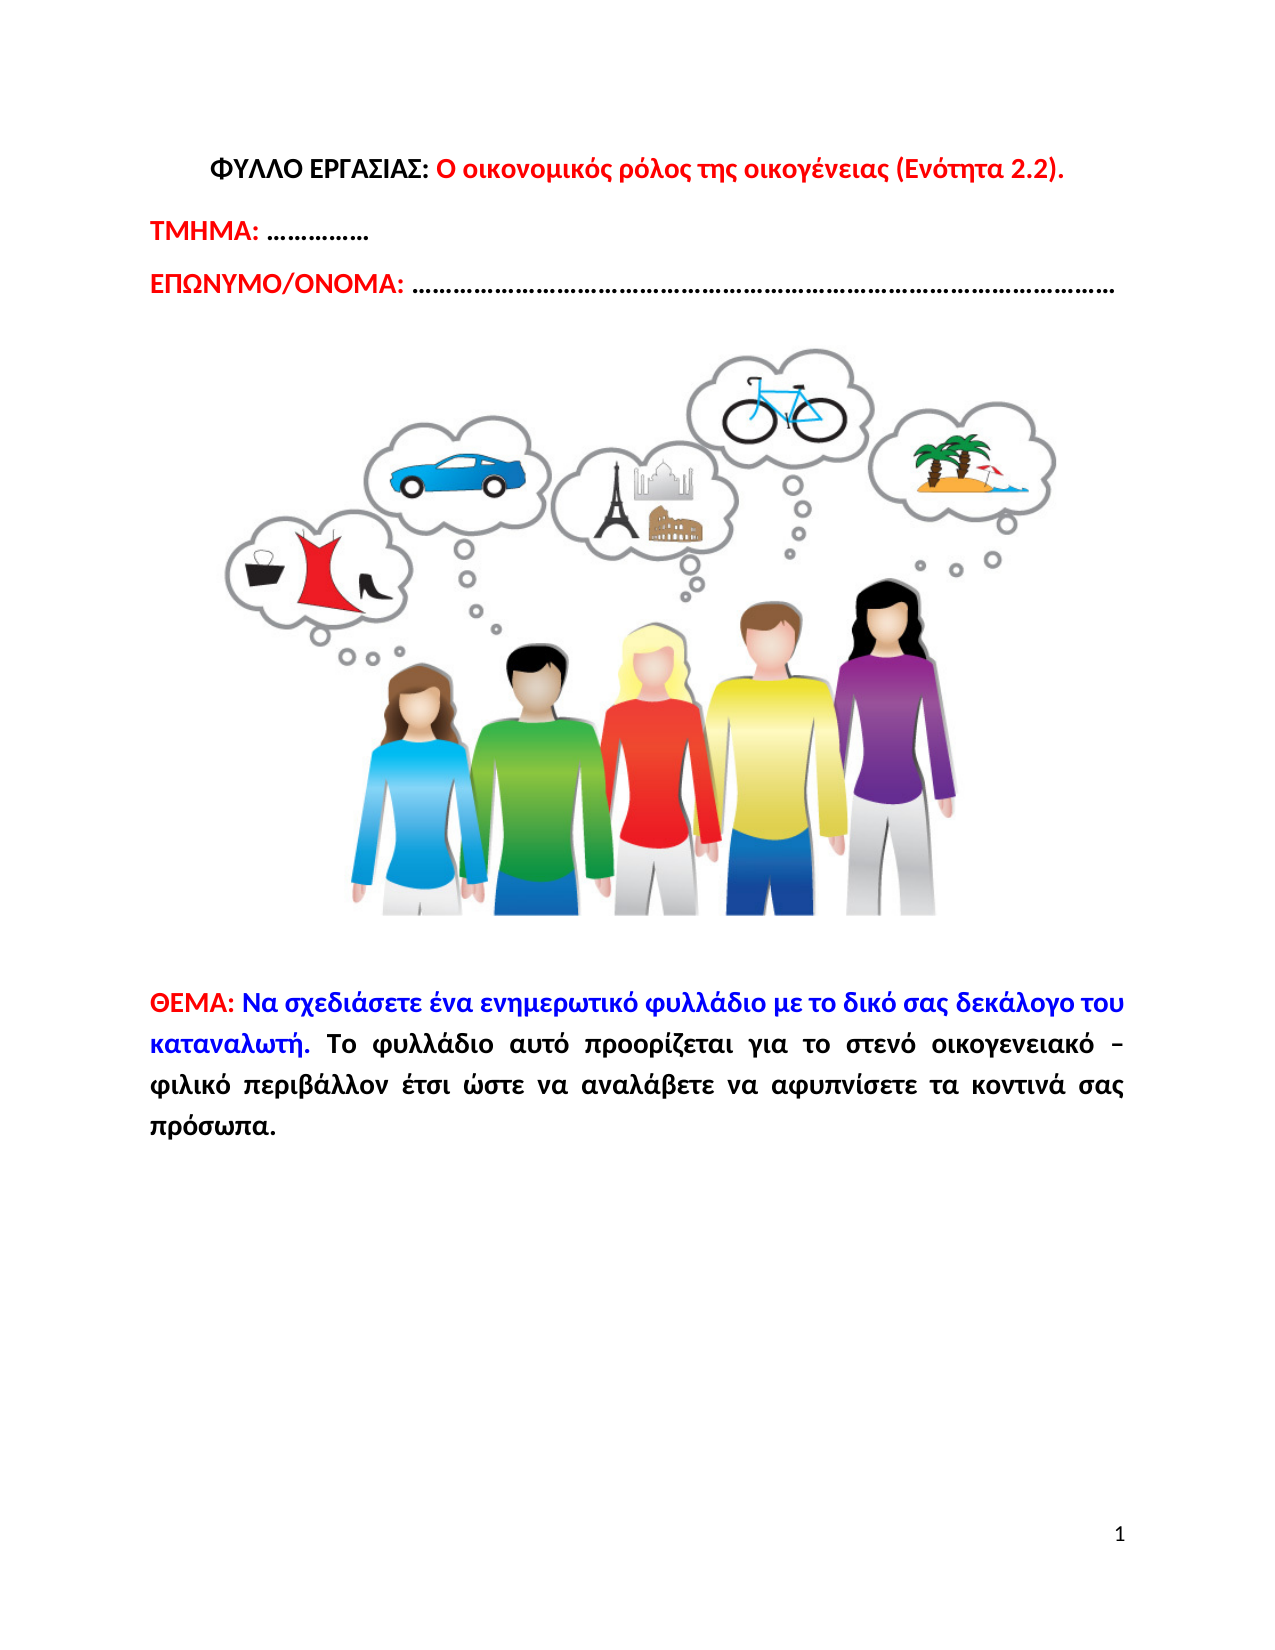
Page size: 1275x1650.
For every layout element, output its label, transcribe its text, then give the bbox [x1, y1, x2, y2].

text ΕΠΩΝΥΜΟ/ΟΝΟΜΑ: ………………………………………………………………………………………… [150, 265, 1125, 301]
text ΦΥΛΛΟ ΕΡΓΑΣΙΑΣ: O οικονομικός ρόλος της οικογένειας (Ενότητα 2.2). [150, 150, 1125, 186]
text ΘΕΜΑ: Να σχεδιάσετε ένα ενημερωτικό φυλλάδιο με το δικό σας δεκάλογο του καταναλωτή. Το φυλλάδιο αυτό προορίζεται για το στενό οικογενειακό – φιλικό περιβάλλον έτσι ώστε να αναλάβετε να αφυπνίσετε τα κοντινά σας πρόσωπα. [150, 984, 1125, 1142]
picture [181, 318, 1094, 916]
text TMHMA: …………… [150, 212, 1125, 247]
